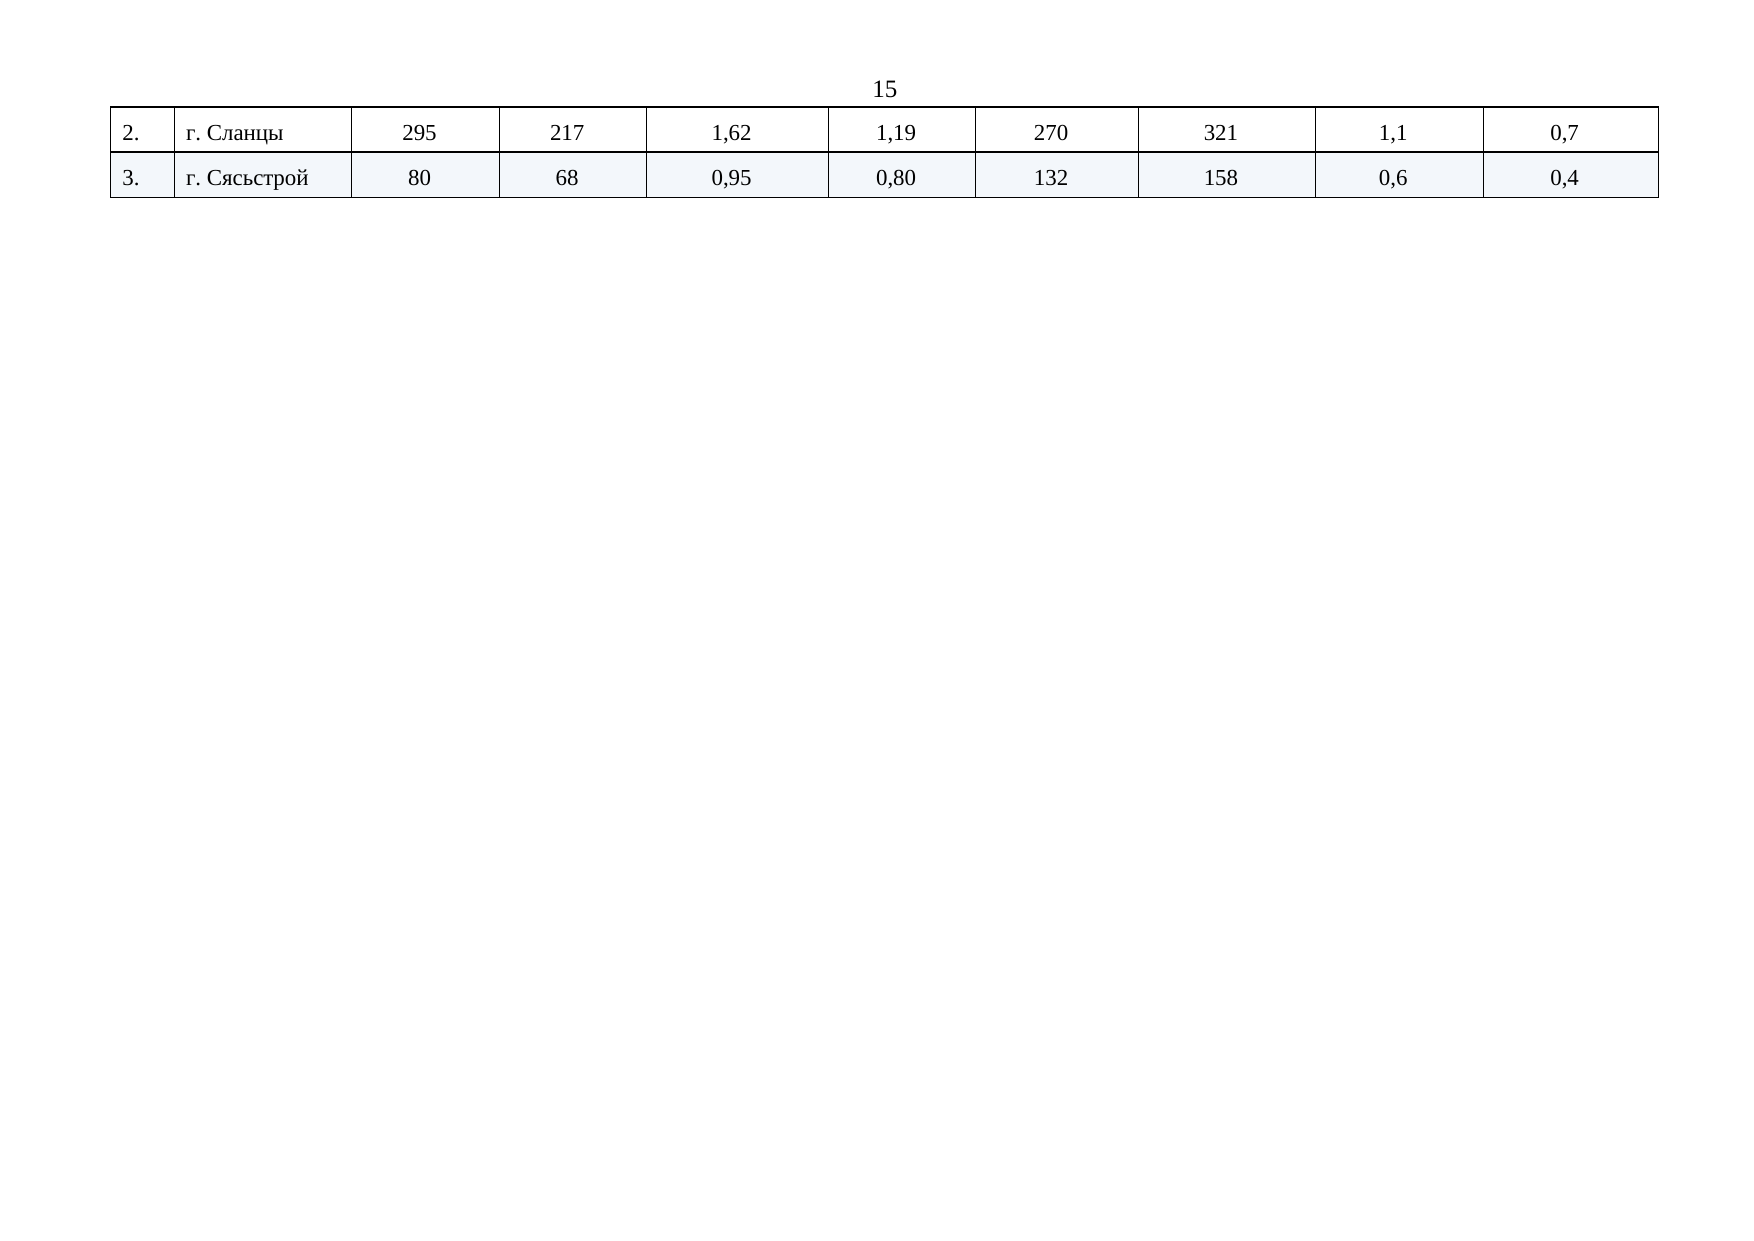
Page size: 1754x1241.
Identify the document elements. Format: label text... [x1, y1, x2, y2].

table_cell 321 [1139, 108, 1315, 151]
table_cell 3. [111, 153, 174, 197]
table_cell 0,95 [647, 153, 828, 197]
table_cell 270 [976, 108, 1138, 151]
table_cell 0,7 [1484, 108, 1658, 151]
table_cell 80 [352, 153, 499, 197]
table_cell 68 [500, 153, 646, 197]
table_cell 1,19 [829, 108, 975, 151]
table_cell 0,6 [1316, 153, 1483, 197]
table_cell 0,80 [829, 153, 975, 197]
table_cell 1,1 [1316, 108, 1483, 151]
table_cell 0,4 [1484, 153, 1658, 197]
table_cell 132 [976, 153, 1138, 197]
table_cell 217 [500, 108, 646, 151]
table_cell г. Сясьстрой [175, 153, 351, 197]
table_cell 158 [1139, 153, 1315, 197]
table_cell 295 [352, 108, 499, 151]
table_cell г. Сланцы [175, 108, 351, 151]
table_cell 2. [111, 108, 174, 151]
table_cell 1,62 [647, 108, 828, 151]
